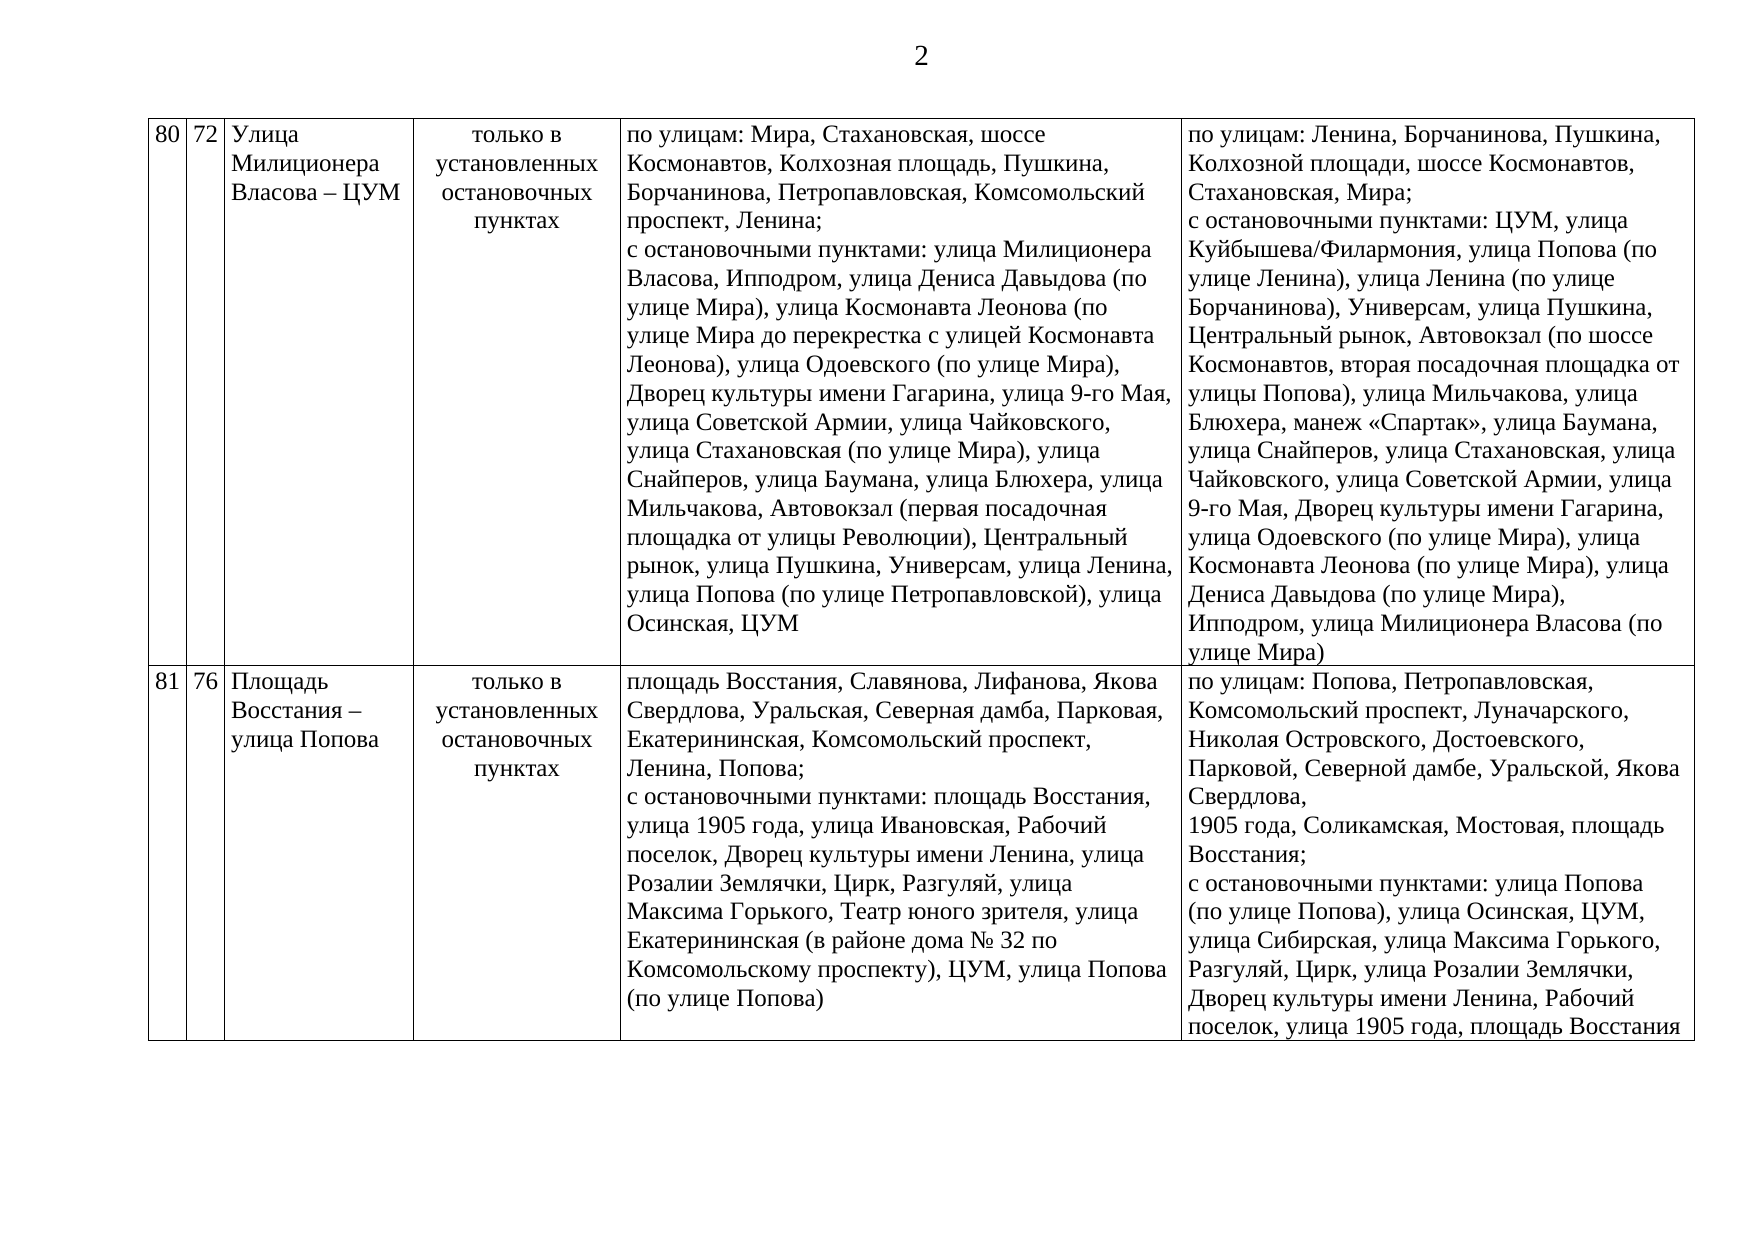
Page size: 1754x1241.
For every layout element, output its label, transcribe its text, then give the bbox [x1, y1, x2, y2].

table_header только в установленных остановочных пунктах [414, 119, 620, 665]
table_cell Площадь Восстания – улица Попова [225, 666, 413, 1040]
table_cell по улицам: Попова, Петропавловская, Комсомольский проспект, Луначарского, Николая Островского, Достоевского, Парковой, Северной дамбе, Уральской, Якова Свердлова, 1905 года, Соликамская, Мостовая, площадь Восстания; с остановочными пунктами: улица Попова (по улице Попова), улица Осинская, ЦУМ, улица Сибирская, улица Максима Горького, Разгуляй, Цирк, улица Розалии Землячки, Дворец культуры имени Ленина, Рабочий поселок, улица 1905 года, площадь Восстания [1182, 666, 1694, 1040]
table_cell 81 [149, 666, 186, 1040]
table_header по улицам: Мира, Стахановская, шоссе Космонавтов, Колхозная площадь, Пушкина, Борчанинова, Петропавловская, Комсомольский проспект, Ленина; с остановочными пунктами: улица Милиционера Власова, Ипподром, улица Дениса Давыдова (по улице Мира), улица Космонавта Леонова (по улице Мира до перекрестка с улицей Космонавта Леонова), улица Одоевского (по улице Мира), Дворец культуры имени Гагарина, улица 9-го Мая, улица Советской Армии, улица Чайковского, улица Стахановская (по улице Мира), улица Снайперов, улица Баумана, улица Блюхера, улица Мильчакова, Автовокзал (первая посадочная площадка от улицы Революции), Центральный рынок, улица Пушкина, Универсам, улица Ленина, улица Попова (по улице Петропавловской), улица Осинская, ЦУМ [621, 119, 1181, 665]
table_header 80 [149, 119, 186, 665]
table_cell только в установленных остановочных пунктах [414, 666, 620, 1040]
table_header Улица Милиционера Власова – ЦУМ [225, 119, 413, 665]
table_header по улицам: Ленина, Борчанинова, Пушкина, Колхозной площади, шоссе Космонавтов, Стахановская, Мира; с остановочными пунктами: ЦУМ, улица Куйбышева/Филармония, улица Попова (по улице Ленина), улица Ленина (по улице Борчанинова), Универсам, улица Пушкина, Центральный рынок, Автовокзал (по шоссе Космонавтов, вторая посадочная площадка от улицы Попова), улица Мильчакова, улица Блюхера, манеж «Спартак», улица Баумана, улица Снайперов, улица Стахановская, улица Чайковского, улица Советской Армии, улица 9-го Мая, Дворец культуры имени Гагарина, улица Одоевского (по улице Мира), улица Космонавта Леонова (по улице Мира), улица Дениса Давыдова (по улице Мира), Ипподром, улица Милиционера Власова (по улице Мира) [1182, 119, 1694, 665]
table_header 72 [187, 119, 224, 665]
table_cell 76 [187, 666, 224, 1040]
table_cell площадь Восстания, Славянова, Лифанова, Якова Свердлова, Уральская, Северная дамба, Парковая, Екатерининская, Комсомольский проспект, Ленина, Попова; с остановочными пунктами: площадь Восстания, улица 1905 года, улица Ивановская, Рабочий поселок, Дворец культуры имени Ленина, улица Розалии Землячки, Цирк, Разгуляй, улица Максима Горького, Театр юного зрителя, улица Екатерининская (в районе дома № 32 по Комсомольскому проспекту), ЦУМ, улица Попова (по улице Попова) [621, 666, 1181, 1040]
